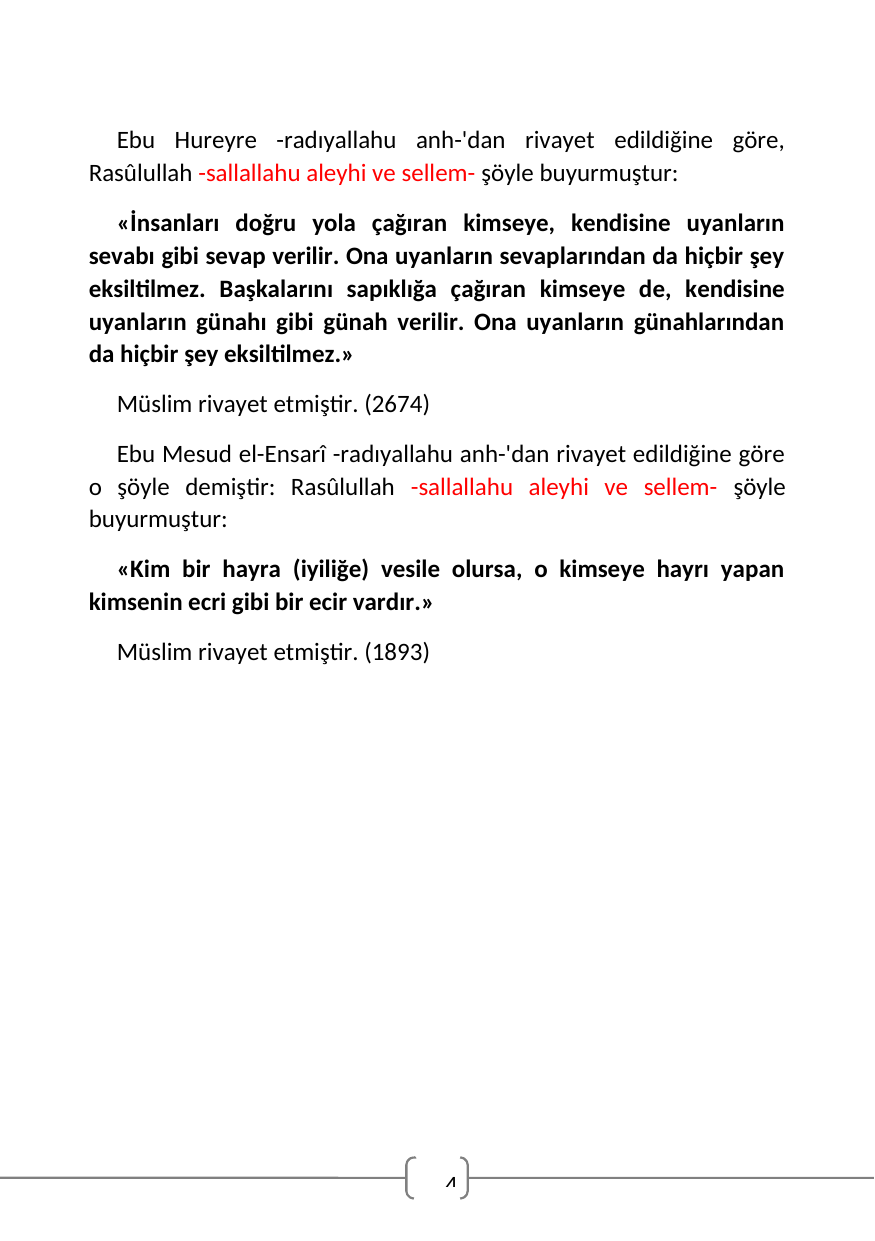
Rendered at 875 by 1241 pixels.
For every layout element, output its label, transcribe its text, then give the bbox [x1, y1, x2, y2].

text Ebu Mesud el-Ensarî -radıyallahu anh-'dan rivayet edildiğine göre o şöyle demiştir: Rasûlullah -sallallahu aleyhi ve sellem- şöyle buyurmuştur: [88, 438, 786, 534]
text «Kim bir hayra (iyiliğe) vesile olursa, o kimseye hayrı yapan kimsenin ecri gibi bir ecir vardır.» [88, 553, 786, 617]
text Müslim rivayet etmiştir. (1893) [88, 636, 786, 666]
text Ebu Hureyre -radıyallahu anh-'dan rivayet edildiğine göre, Rasûlullah -sallallahu aleyhi ve sellem- şöyle buyurmuştur: [88, 124, 786, 188]
text «İnsanları doğru yola çağıran kimseye, kendisine uyanların sevabı gibi sevap verilir. Ona uyanların sevaplarından da hiçbir şey eksiltilmez. Başkalarını sapıklığa çağıran kimseye de, kendisine uyanların günahı gibi günah verilir. Ona uyanların günahlarından da hiçbir şey eksiltilmez.» [88, 207, 786, 369]
text Müslim rivayet etmiştir. (2674) [88, 388, 786, 419]
